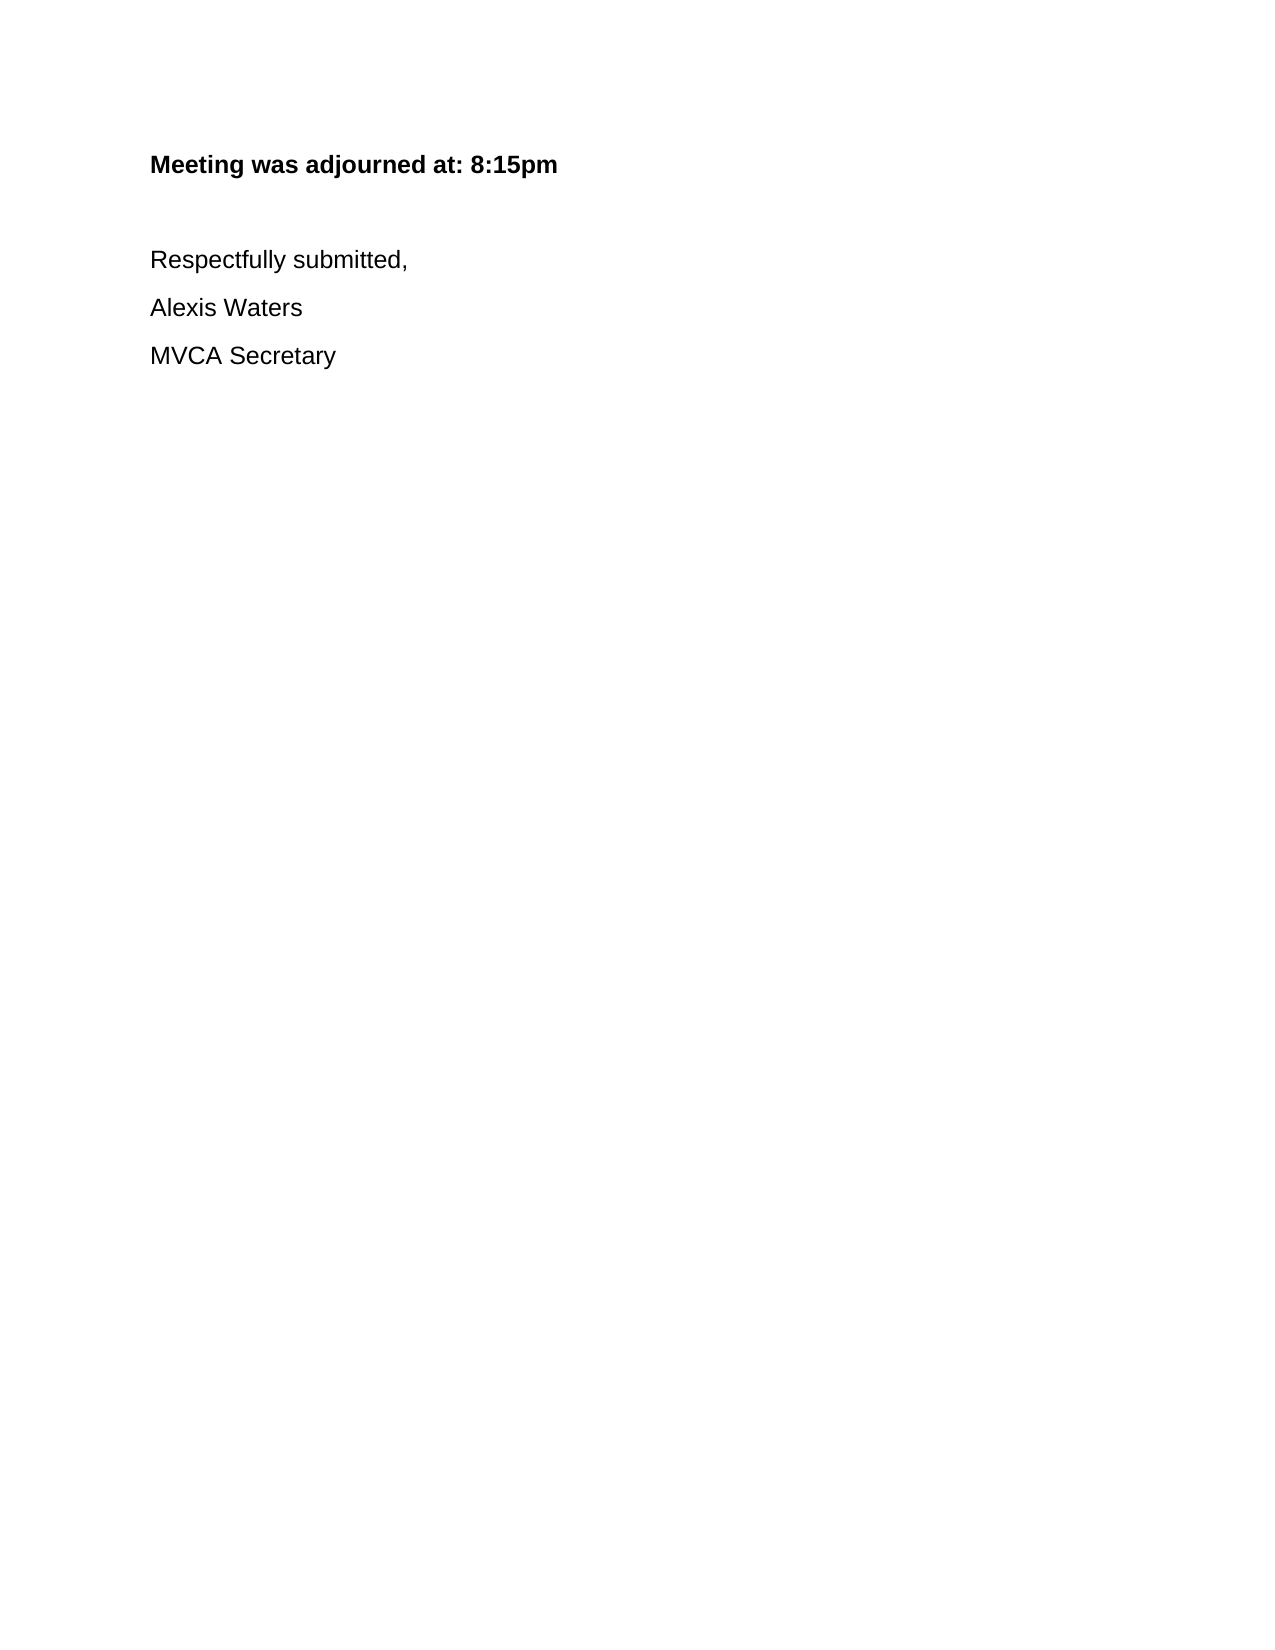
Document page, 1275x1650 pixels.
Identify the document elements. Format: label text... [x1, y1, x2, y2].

text Respectfully submitted, [150, 245, 1125, 274]
text Alexis Waters [150, 293, 1125, 322]
text MVCA Secretary [150, 341, 1125, 369]
text Meeting was adjourned at: 8:15pm [150, 150, 1125, 179]
